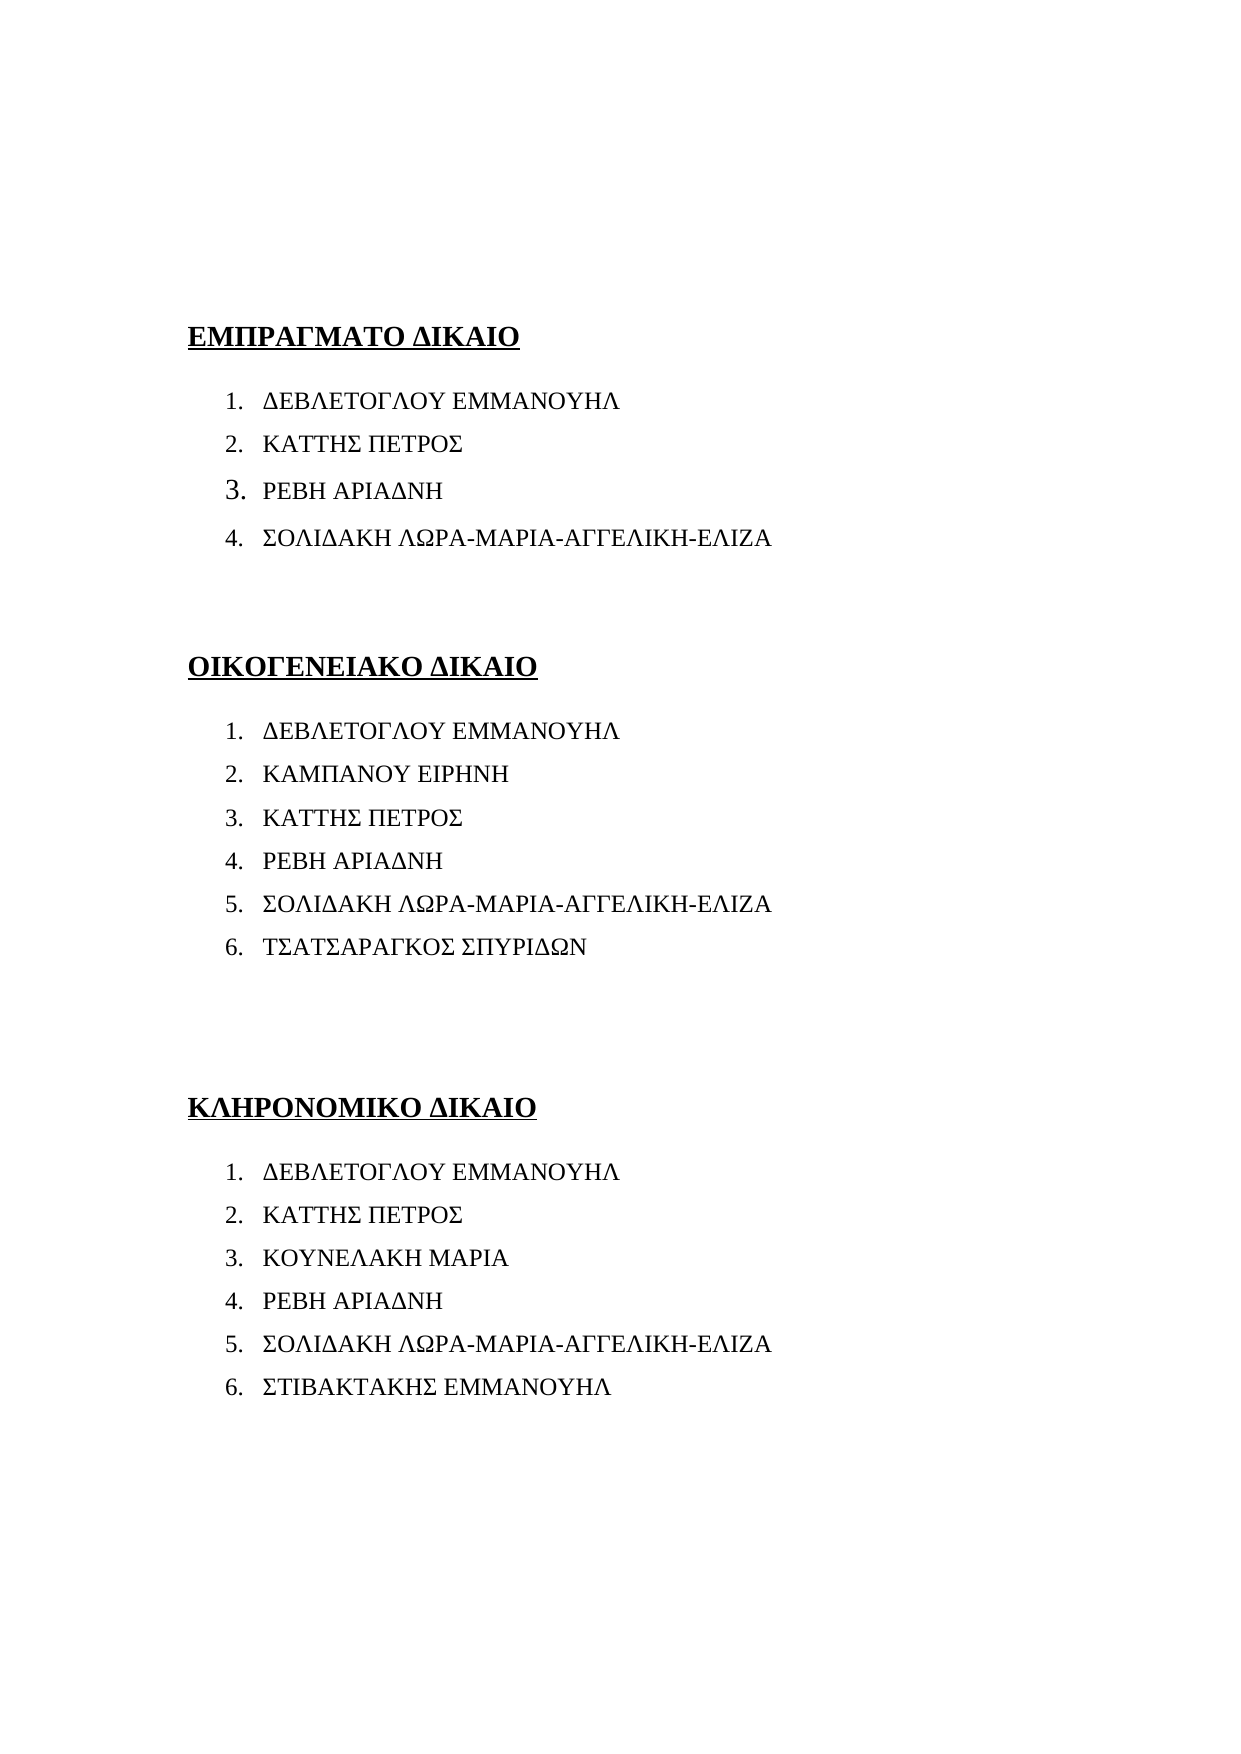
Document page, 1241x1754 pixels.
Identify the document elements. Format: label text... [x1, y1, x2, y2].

list ΔΕΒΛΕΤΟΓΛΟΥ ΕΜΜΑΝΟΥΗΛ [225, 716, 1053, 745]
list ΚΑΤΤΗΣ ΠΕΤΡΟΣ [225, 429, 1053, 458]
list ΣΟΛΙΔΑΚΗ ΛΩΡΑ-ΜΑΡΙΑ-ΑΓΓΕΛΙΚΗ-ΕΛΙΖΑ [225, 889, 1053, 918]
list ΣΟΛΙΔΑΚΗ ΛΩΡΑ-ΜΑΡΙΑ-ΑΓΓΕΛΙΚΗ-ΕΛΙΖΑ [225, 1329, 1053, 1358]
list ΔΕΒΛΕΤΟΓΛΟΥ ΕΜΜΑΝΟΥΗΛ [225, 1157, 1053, 1186]
list ΡΕΒΗ ΑΡΙΑΔΝΗ [225, 846, 1053, 874]
text ΚΛΗΡΟΝΟΜΙΚΟ ΔΙΚΑΙΟ [187, 1090, 1053, 1123]
list ΔΕΒΛΕΤΟΓΛΟΥ ΕΜΜΑΝΟΥΗΛ [225, 386, 1053, 415]
list ΣΟΛΙΔΑΚΗ ΛΩΡΑ-ΜΑΡΙΑ-ΑΓΓΕΛΙΚΗ-ΕΛΙΖΑ [225, 523, 1053, 551]
list ΡΕΒΗ ΑΡΙΑΔΝΗ [225, 472, 1053, 506]
list ΚΑΤΤΗΣ ΠΕΤΡΟΣ [225, 1200, 1053, 1229]
list ΚΑΤΤΗΣ ΠΕΤΡΟΣ [225, 803, 1053, 831]
text ΕΜΠΡΑΓΜΑΤΟ ΔΙΚΑΙΟ [187, 319, 1053, 353]
list ΣΤΙΒΑΚΤΑΚΗΣ ΕΜΜΑΝΟΥΗΛ [225, 1372, 1053, 1401]
text ΟΙΚΟΓΕΝΕΙΑΚΟ ΔΙΚΑΙΟ [187, 649, 1053, 683]
list ΤΣΑΤΣΑΡΑΓΚΟΣ ΣΠΥΡΙΔΩΝ [225, 932, 1053, 961]
list ΚΟΥΝΕΛΑΚΗ ΜΑΡΙΑ [225, 1243, 1053, 1272]
list ΡΕΒΗ ΑΡΙΑΔΝΗ [225, 1286, 1053, 1315]
list ΚΑΜΠΑΝΟΥ ΕΙΡΗΝΗ [225, 759, 1053, 788]
